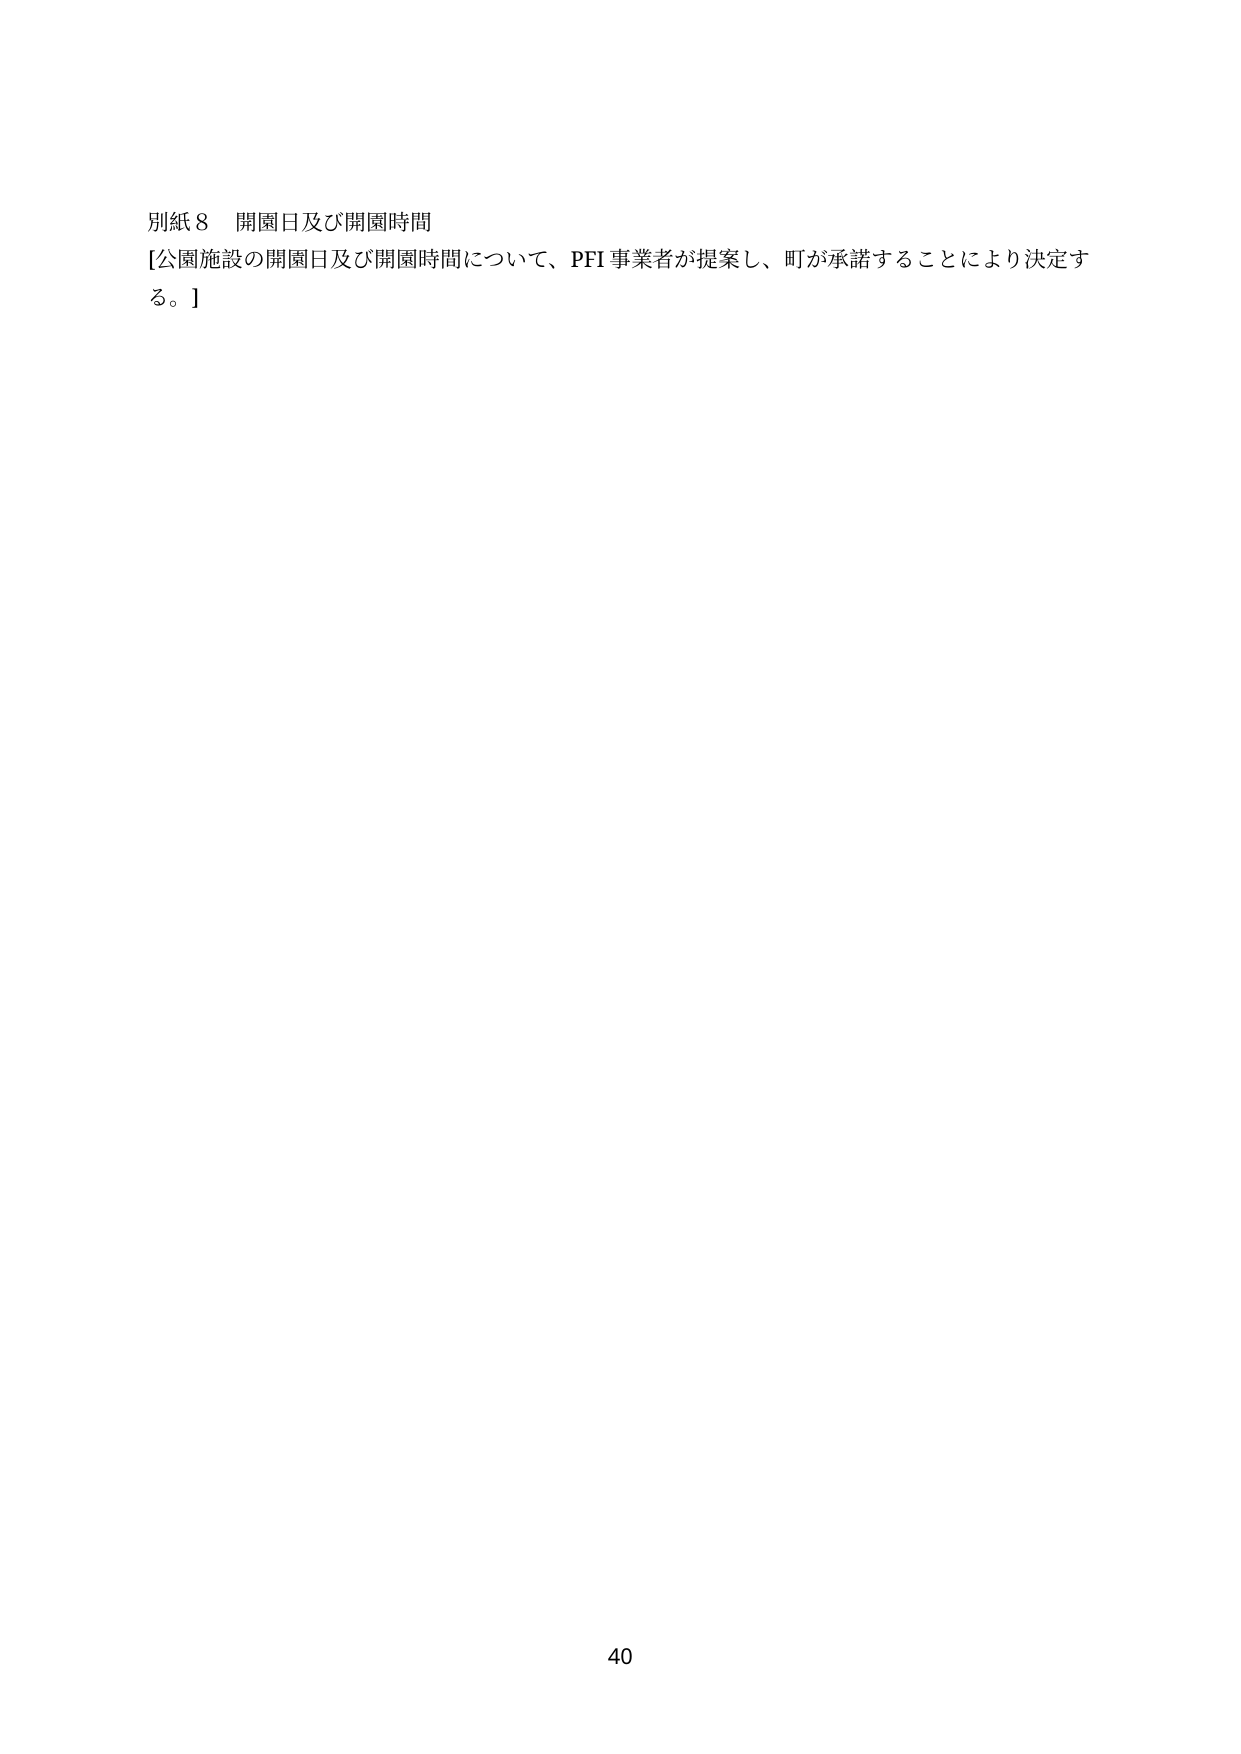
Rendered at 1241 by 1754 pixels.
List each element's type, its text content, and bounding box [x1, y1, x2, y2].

text [公園施設の開園日及び開園時間について、PFI事業者が提案し、町が承諾することにより決定する。] [148, 239, 1092, 314]
subtitle 別紙８ 開園日及び開園時間 [148, 202, 1092, 239]
